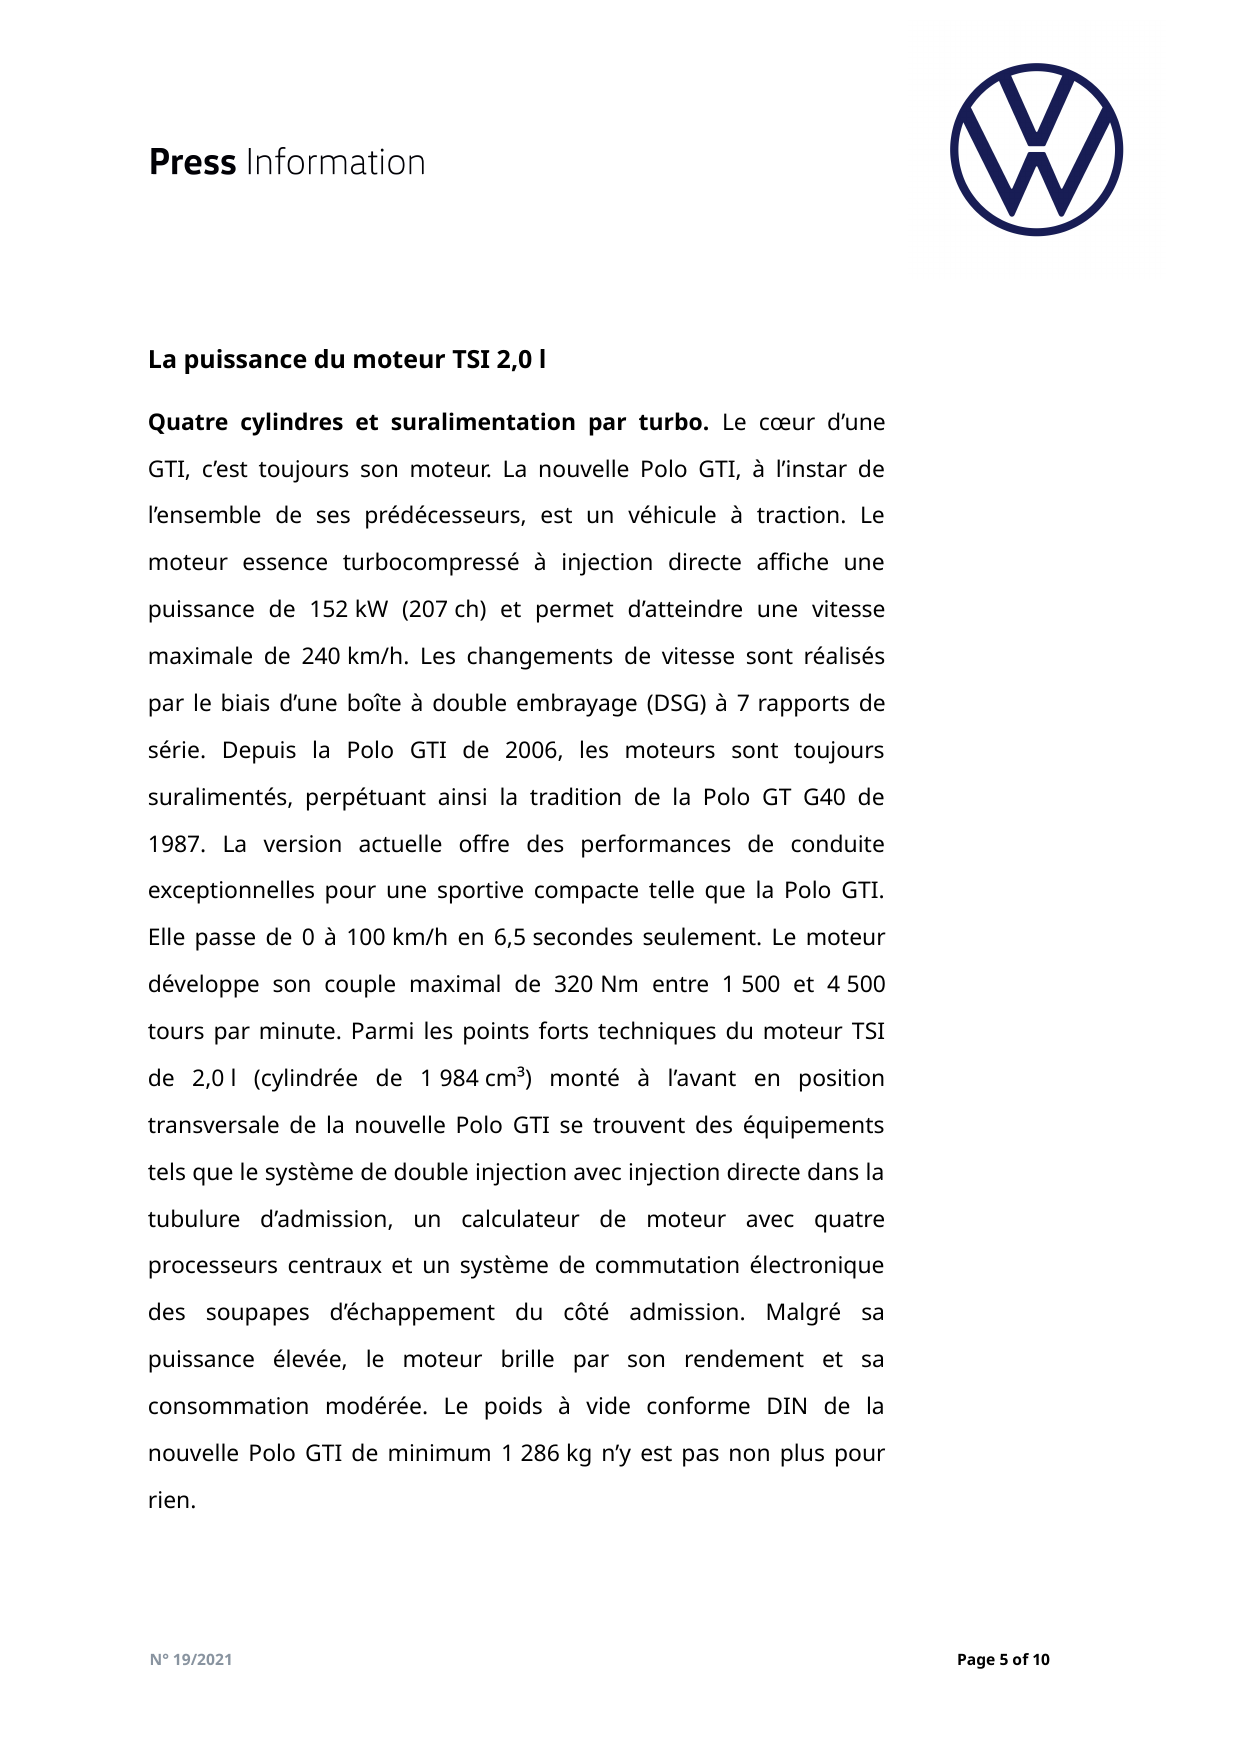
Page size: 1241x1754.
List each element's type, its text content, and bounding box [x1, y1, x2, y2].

picture [907, 20, 1166, 279]
text Quatre cylindres et suralimentation par turbo. Le cœur d’une GTI, c’est toujours son moteur. La nouvelle Polo GTI, à l’instar de l’ensemble de ses prédécesseurs, est un véhicule à traction. Le moteur essence turbocompressé à injection directe affiche une puissance de 152 kW (207 ch) et permet d’atteindre une vitesse maximale de 240 km/h. Les changements de vitesse sont réalisés par le biais d’une boîte à double embrayage (DSG) à 7 rapports de série. Depuis la Polo GTI de 2006, les moteurs sont toujours suralimentés, perpétuant ainsi la tradition de la Polo GT G40 de 1987. La version actuelle offre des performances de conduite exceptionnelles pour une sportive compacte telle que la Polo GTI. Elle passe de 0 à 100 km/h en 6,5 secondes seulement. Le moteur développe son couple maximal de 320 Nm entre 1 500 et 4 500 tours par minute. Parmi les points forts techniques du moteur TSI de 2,0 l (cylindrée de 1 984 cm³) monté à l’avant en position transversale de la nouvelle Polo GTI se trouvent des équipements tels que le système de double injection avec injection directe dans la tubulure d’admission, un calculateur de moteur avec quatre processeurs centraux et un système de commutation électronique des soupapes d’échappement du côté admission. Malgré sa puissance élevée, le moteur brille par son rendement et sa consommation modérée. Le poids à vide conforme DIN de la nouvelle Polo GTI de minimum 1 286 kg n’y est pas non plus pour rien. [148, 406, 886, 1515]
picture [150, 145, 425, 176]
text La puissance du moteur TSI 2,0 l [148, 342, 886, 376]
